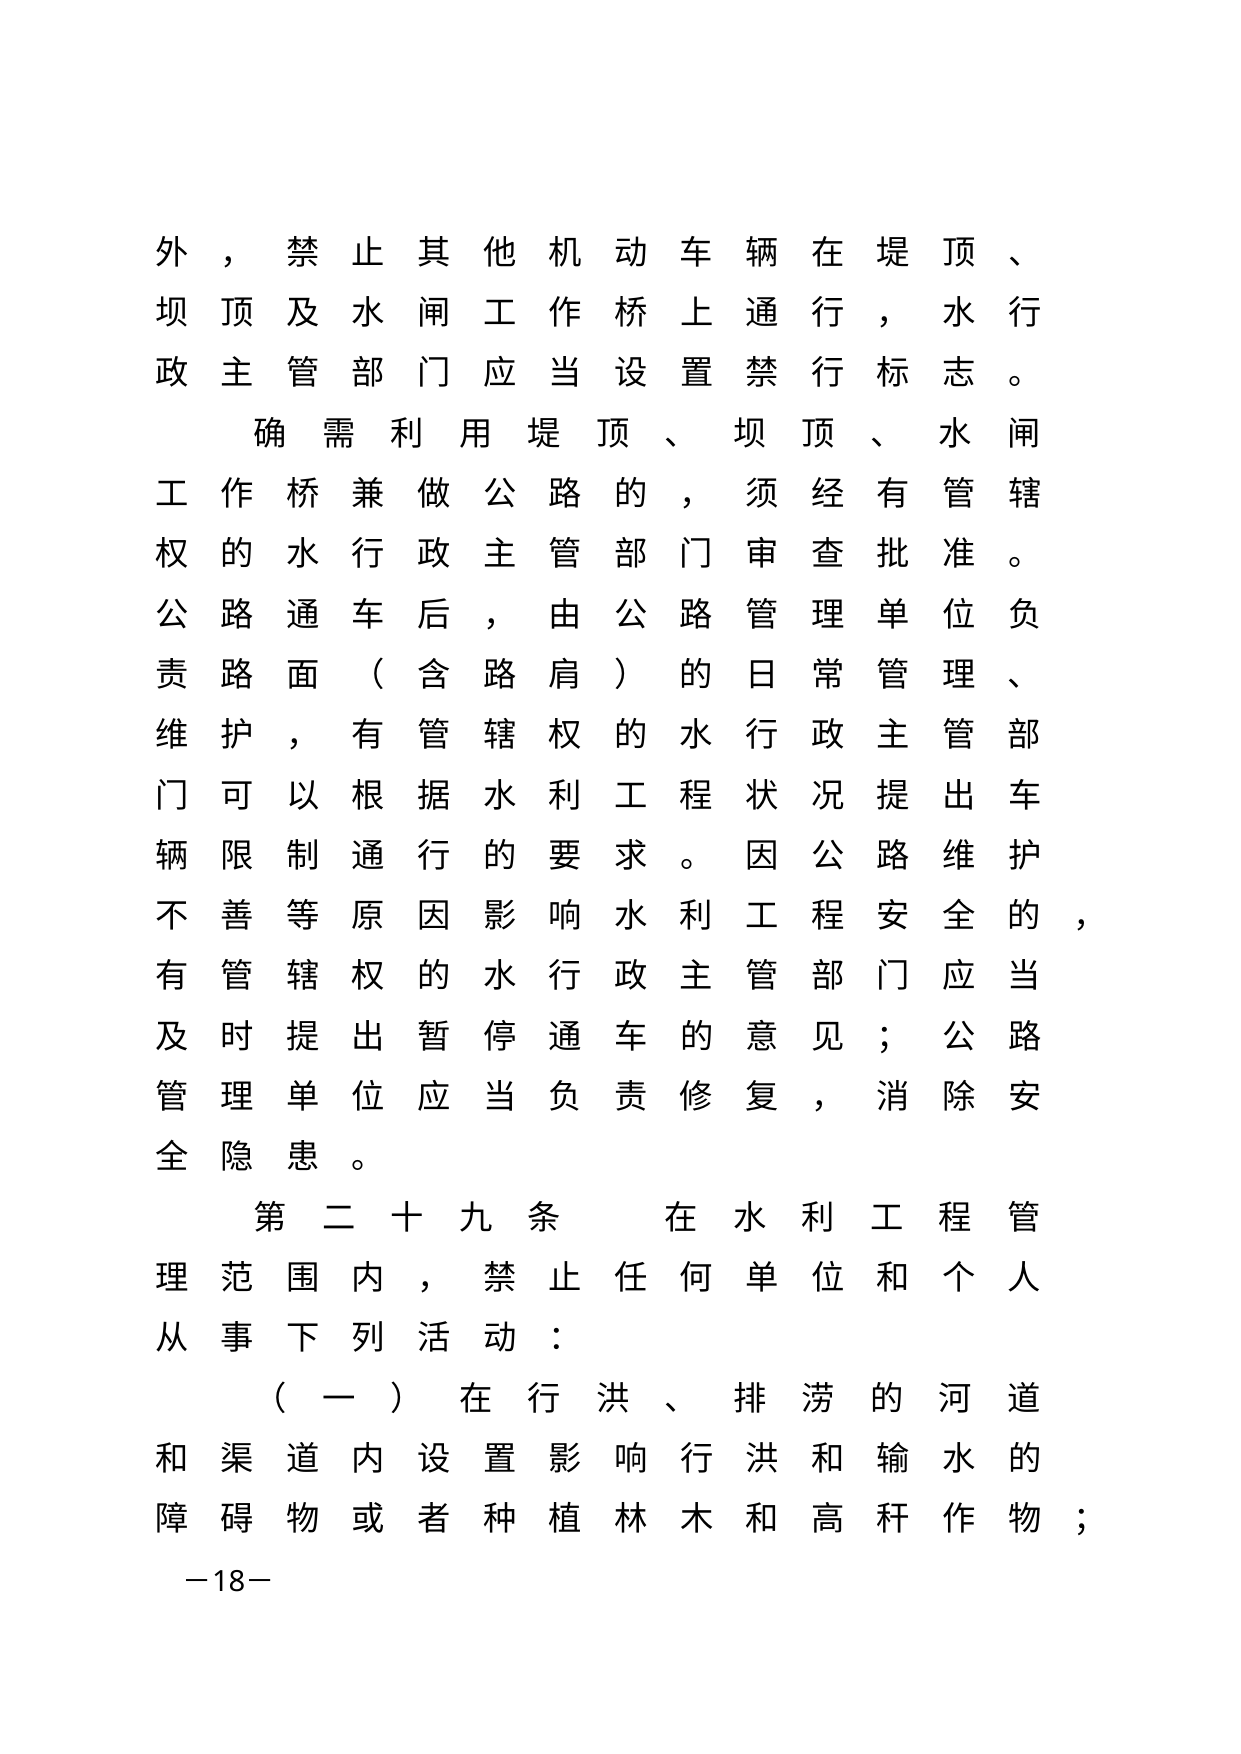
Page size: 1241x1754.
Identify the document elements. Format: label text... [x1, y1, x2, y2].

text 第二十八条 除执行防汛抢险、水利工程管理和维护的车辆外，禁止其他机动车辆在堤顶、坝顶及水闸工作桥上通行，水行政主管部门应当设置禁行标志。 [155, 219, 1073, 400]
text （一）在行洪、排涝的河道和渠道内设置影响行洪和输水的障碍物或者种植林木和高秆作物； [155, 1365, 1073, 1546]
text 确需利用堤顶、坝顶、水闸工作桥兼做公路的，须经有管辖权的水行政主管部门审查批准。公路通车后，由公路管理单位负责路面（含路肩）的日常管理、维护，有管辖权的水行政主管部门可以根据水利工程状况提出车辆限制通行的要求。因公路维护不善等原因影响水利工程安全的，有管辖权的水行政主管部门应当及时提出暂停通车的意见；公路管理单位应当负责修复，消除安全隐患。 [155, 400, 1073, 1184]
text 第二十九条 在水利工程管理范围内，禁止任何单位和个人从事下列活动： [155, 1184, 1073, 1365]
